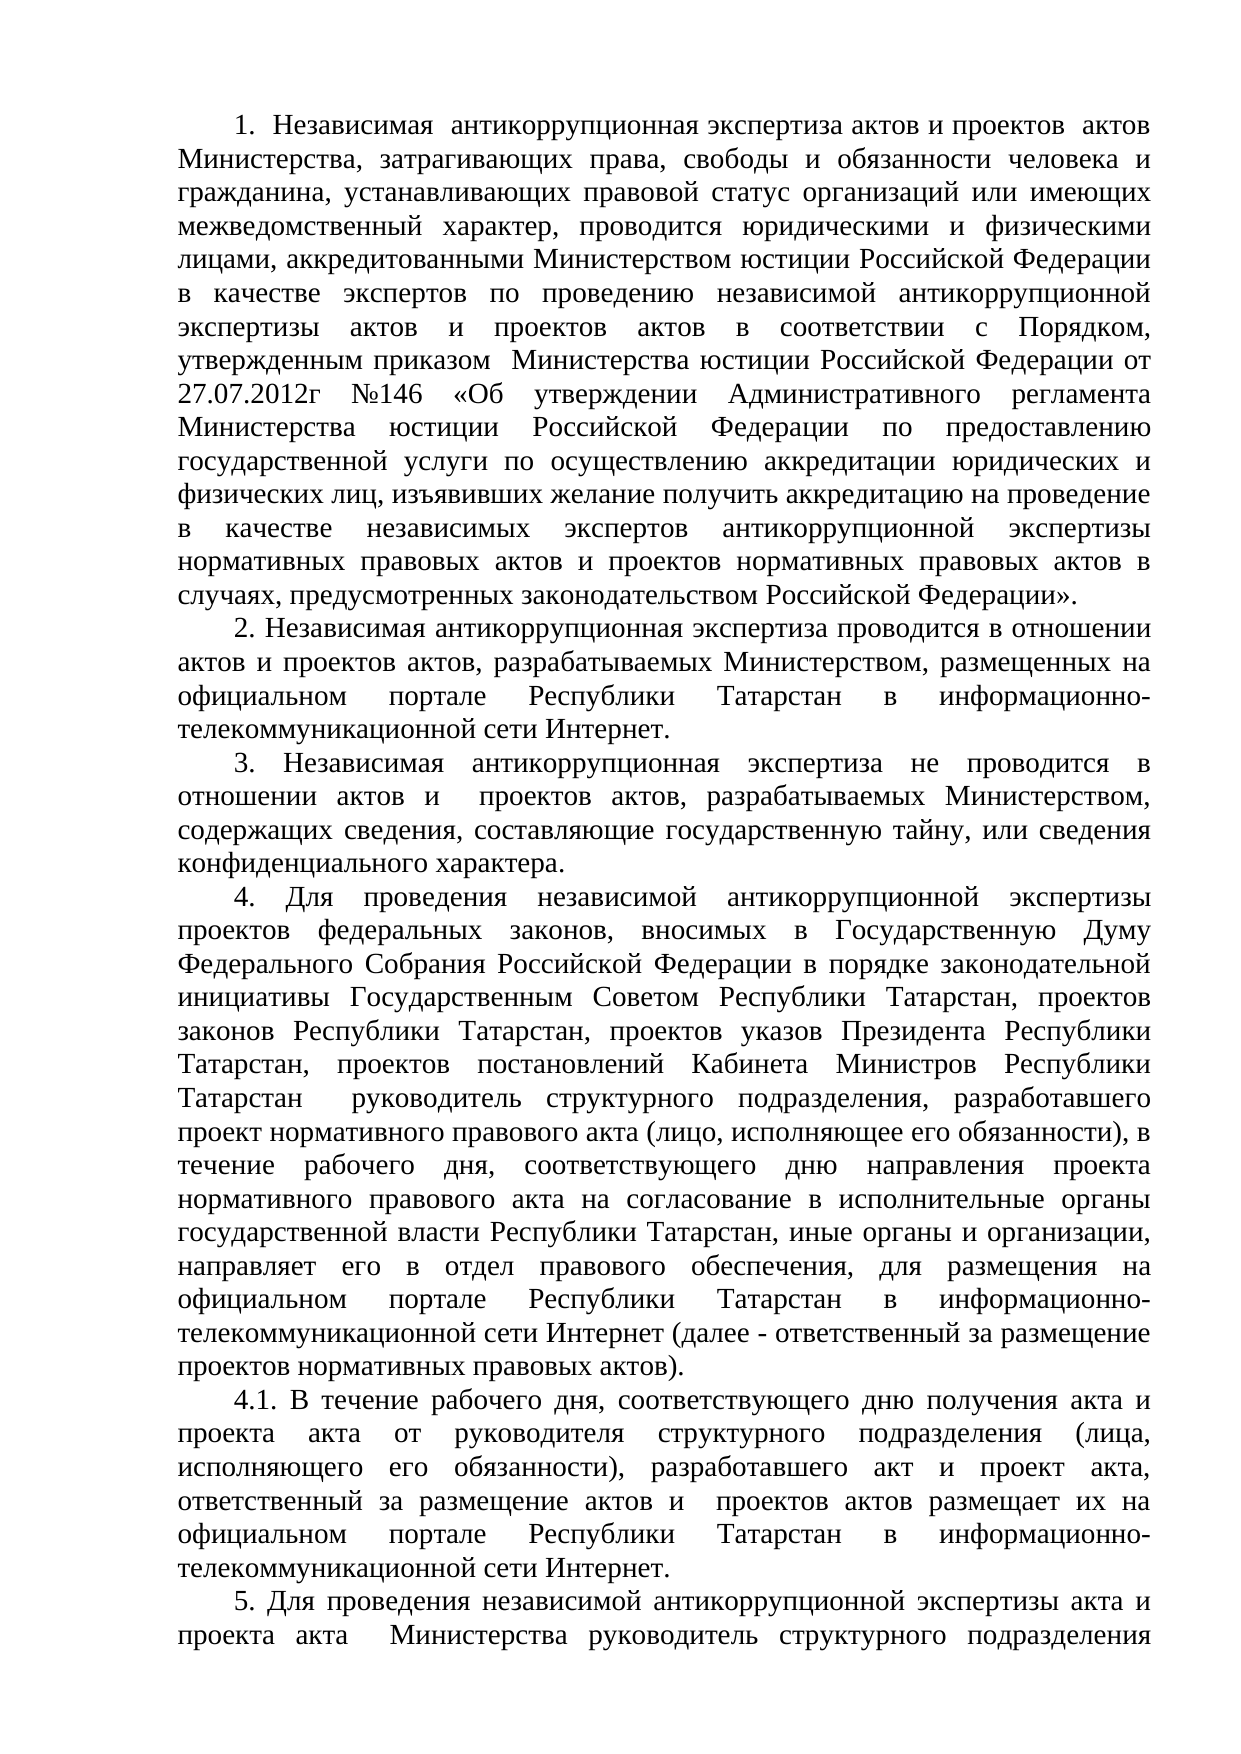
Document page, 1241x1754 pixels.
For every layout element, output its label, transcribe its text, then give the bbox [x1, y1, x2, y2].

text 4. Для проведения независимой антикоррупционной экспертизы проектов федеральных законов, вносимых в Государственную Думу Федерального Собрания Российской Федерации в порядке законодательной инициативы Государственным Советом Республики Татарстан, проектов законов Республики Татарстан, проектов указов Президента Республики Татарстан, проектов постановлений Кабинета Министров Республики Татарстан руководитель структурного подразделения, разработавшего проект нормативного правового акта (лицо, исполняющее его обязанности), в течение рабочего дня, соответствующего дню направления проекта нормативного правового акта на согласование в исполнительные органы государственной власти Республики Татарстан, иные органы и организации, направляет его в отдел правового обеспечения, для размещения на официальном портале Республики Татарстан в информационно-телекоммуникационной сети Интернет (далее - ответственный за размещение проектов нормативных правовых актов). [177, 879, 1152, 1382]
text 1. Независимая антикоррупционная экспертиза актов и проектов актов Министерства, затрагивающих права, свободы и обязанности человека и гражданина, устанавливающих правовой статус организаций или имеющих межведомственный характер, проводится юридическими и физическими лицами, аккредитованными Министерством юстиции Российской Федерации в качестве экспертов по проведению независимой антикоррупционной экспертизы актов и проектов актов в соответствии с Порядком, утвержденным приказом Министерства юстиции Российской Федерации от 27.07.2012г №146 «Об утверждении Административного регламента Министерства юстиции Российской Федерации по предоставлению государственной услуги по осуществлению аккредитации юридических и физических лиц, изъявивших желание получить аккредитацию на проведение в качестве независимых экспертов антикоррупционной экспертизы нормативных правовых актов и проектов нормативных правовых актов в случаях, предусмотренных законодательством Российской Федерации». [177, 107, 1152, 611]
text 3. Независимая антикоррупционная экспертиза не проводится в отношении актов и проектов актов, разрабатываемых Министерством, содержащих сведения, составляющие государственную тайну, или сведения конфиденциального характера. [177, 745, 1152, 879]
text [177, 1583, 1152, 1650]
text 2. Независимая антикоррупционная экспертиза проводится в отношении актов и проектов актов, разрабатываемых Министерством, размещенных на официальном портале Республики Татарстан в информационно-телекоммуникационной сети Интернет. [177, 611, 1152, 745]
text 4.1. В течение рабочего дня, соответствующего дню получения акта и проекта акта от руководителя структурного подразделения (лица, исполняющего его обязанности), разработавшего акт и проект акта, ответственный за размещение актов и проектов актов размещает их на официальном портале Республики Татарстан в информационно-телекоммуникационной сети Интернет. [177, 1382, 1152, 1583]
